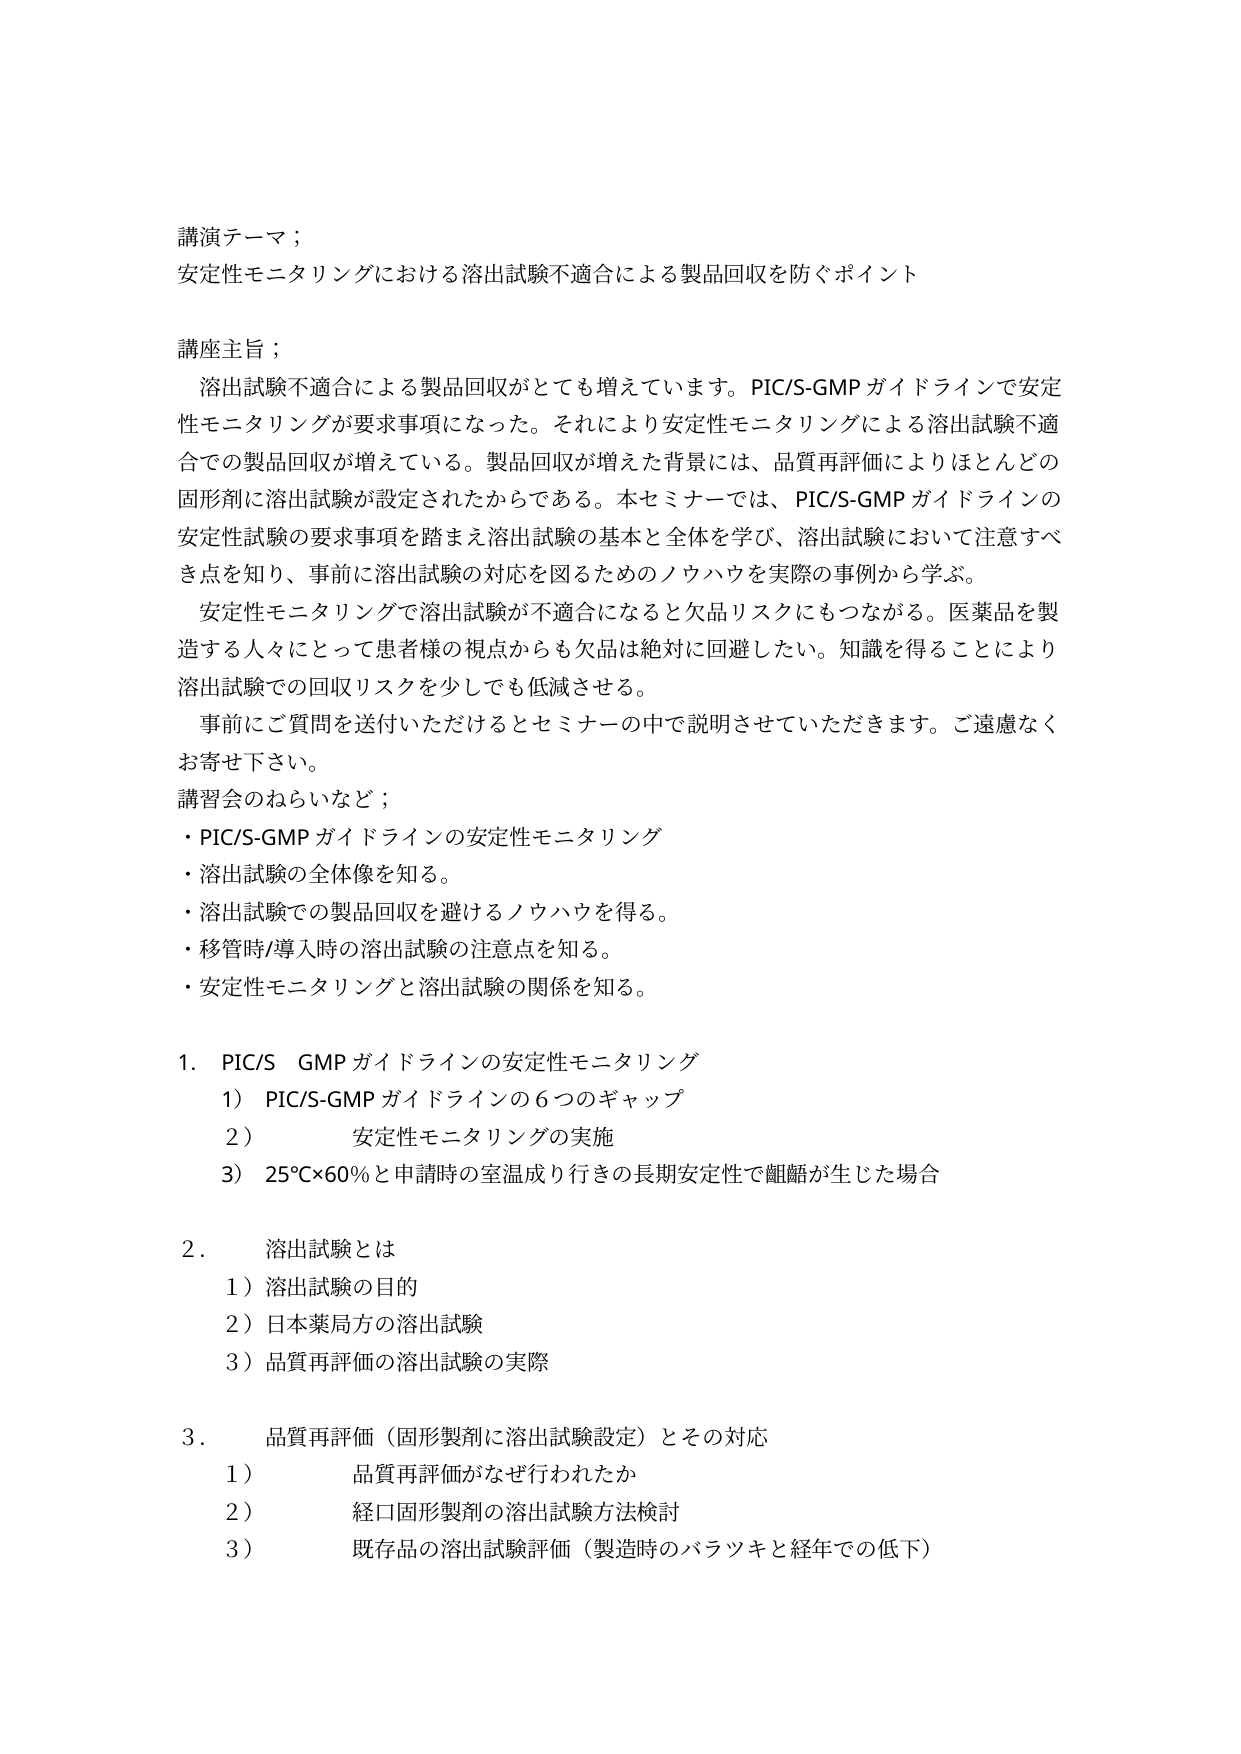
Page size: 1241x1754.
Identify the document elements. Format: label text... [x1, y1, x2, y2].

list 25℃×60％と申請時の室温成り行きの長期安定性で齟齬が生じた場合 [221, 1154, 1063, 1192]
list ３）品質再評価の溶出試験の実際 [221, 1342, 1063, 1379]
text 講習会のねらいなど； [177, 779, 1063, 817]
text 溶出試験不適合による製品回収がとても増えています。PIC/S-GMPガイドラインで安定性モニタリングが要求事項になった。それにより安定性モニタリングによる溶出試験不適合での製品回収が増えている。製品回収が増えた背景には、品質再評価によりほとんどの固形剤に溶出試験が設定されたからである。本セミナーでは、PIC/S-GMPガイドラインの安定性試験の要求事項を踏まえ溶出試験の基本と全体を学び、溶出試験において注意すべき点を知り、事前に溶出試験の対応を図るためのノウハウを実際の事例から学ぶ。 [177, 367, 1063, 592]
list 品質再評価がなぜ行われたか [221, 1454, 1063, 1492]
text 安定性モニタリングにおける溶出試験不適合による製品回収を防ぐポイント [177, 254, 1063, 292]
list 安定性モニタリングの実施 [221, 1117, 1063, 1154]
text 講座主旨； [177, 329, 1063, 367]
list 溶出試験とは [177, 1229, 1063, 1267]
text ・移管時/導入時の溶出試験の注意点を知る。 [177, 929, 1063, 967]
list ２）日本薬局方の溶出試験 [221, 1304, 1063, 1342]
text 事前にご質問を送付いただけるとセミナーの中で説明させていただきます。ご遠慮なくお寄せ下さい。 [177, 704, 1063, 779]
list PIC/S-GMPガイドラインの６つのギャップ [221, 1079, 1063, 1117]
list 品質再評価（固形製剤に溶出試験設定）とその対応 [177, 1417, 1063, 1454]
list 既存品の溶出試験評価（製造時のバラツキと経年での低下） [221, 1529, 1063, 1567]
text ・溶出試験での製品回収を避けるノウハウを得る。 [177, 892, 1063, 929]
text ・溶出試験の全体像を知る。 [177, 854, 1063, 892]
text 講演テーマ； [177, 217, 1063, 254]
text ・PIC/S-GMPガイドラインの安定性モニタリング [177, 817, 1063, 854]
text 安定性モニタリングで溶出試験が不適合になると欠品リスクにもつながる。医薬品を製造する人々にとって患者様の視点からも欠品は絶対に回避したい。知識を得ることにより溶出試験での回収リスクを少しでも低減させる。 [177, 592, 1063, 704]
list １）溶出試験の目的 [221, 1267, 1063, 1304]
list PIC/S GMPガイドラインの安定性モニタリング [177, 1042, 1063, 1079]
list 経口固形製剤の溶出試験方法検討 [221, 1492, 1063, 1529]
text ・安定性モニタリングと溶出試験の関係を知る。 [177, 967, 1063, 1004]
